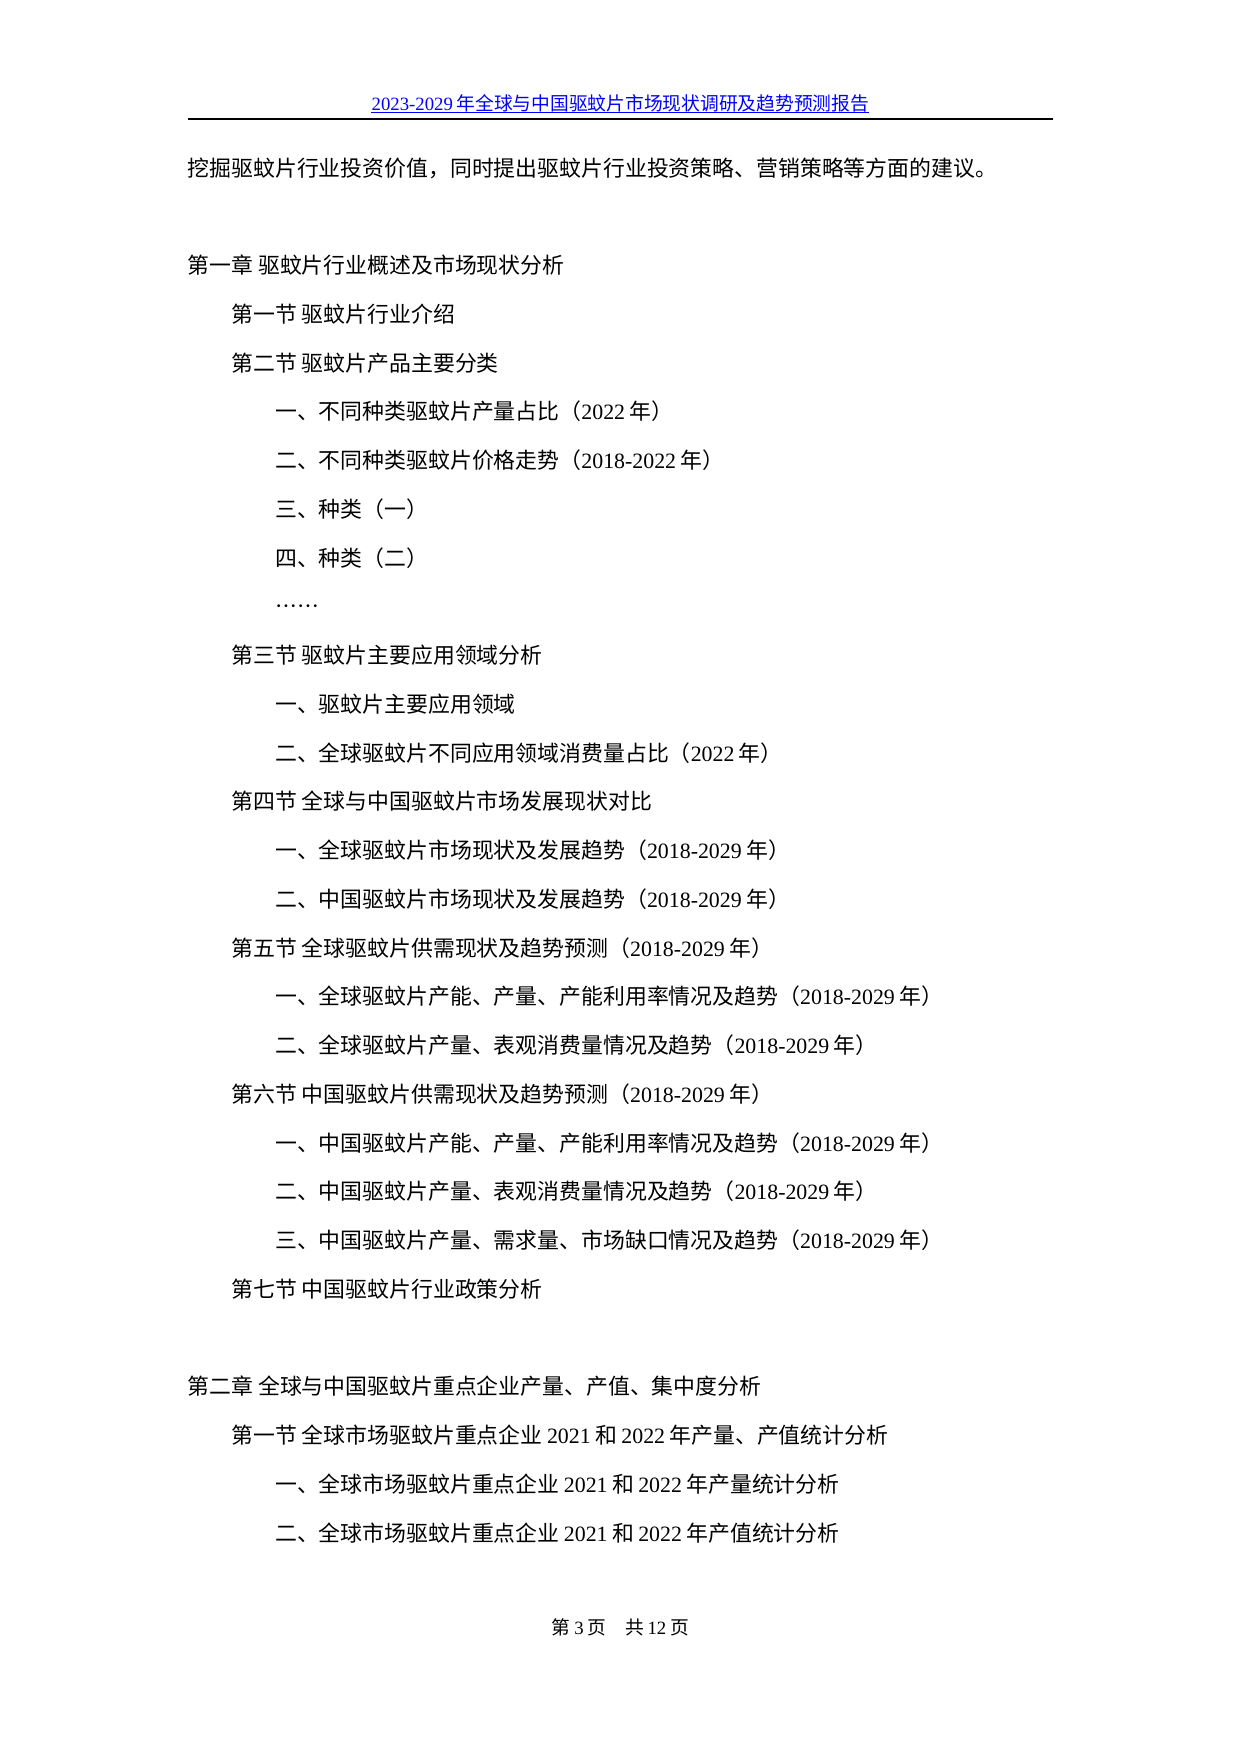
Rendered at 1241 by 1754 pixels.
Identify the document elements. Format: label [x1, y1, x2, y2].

text [187, 150, 1053, 1548]
